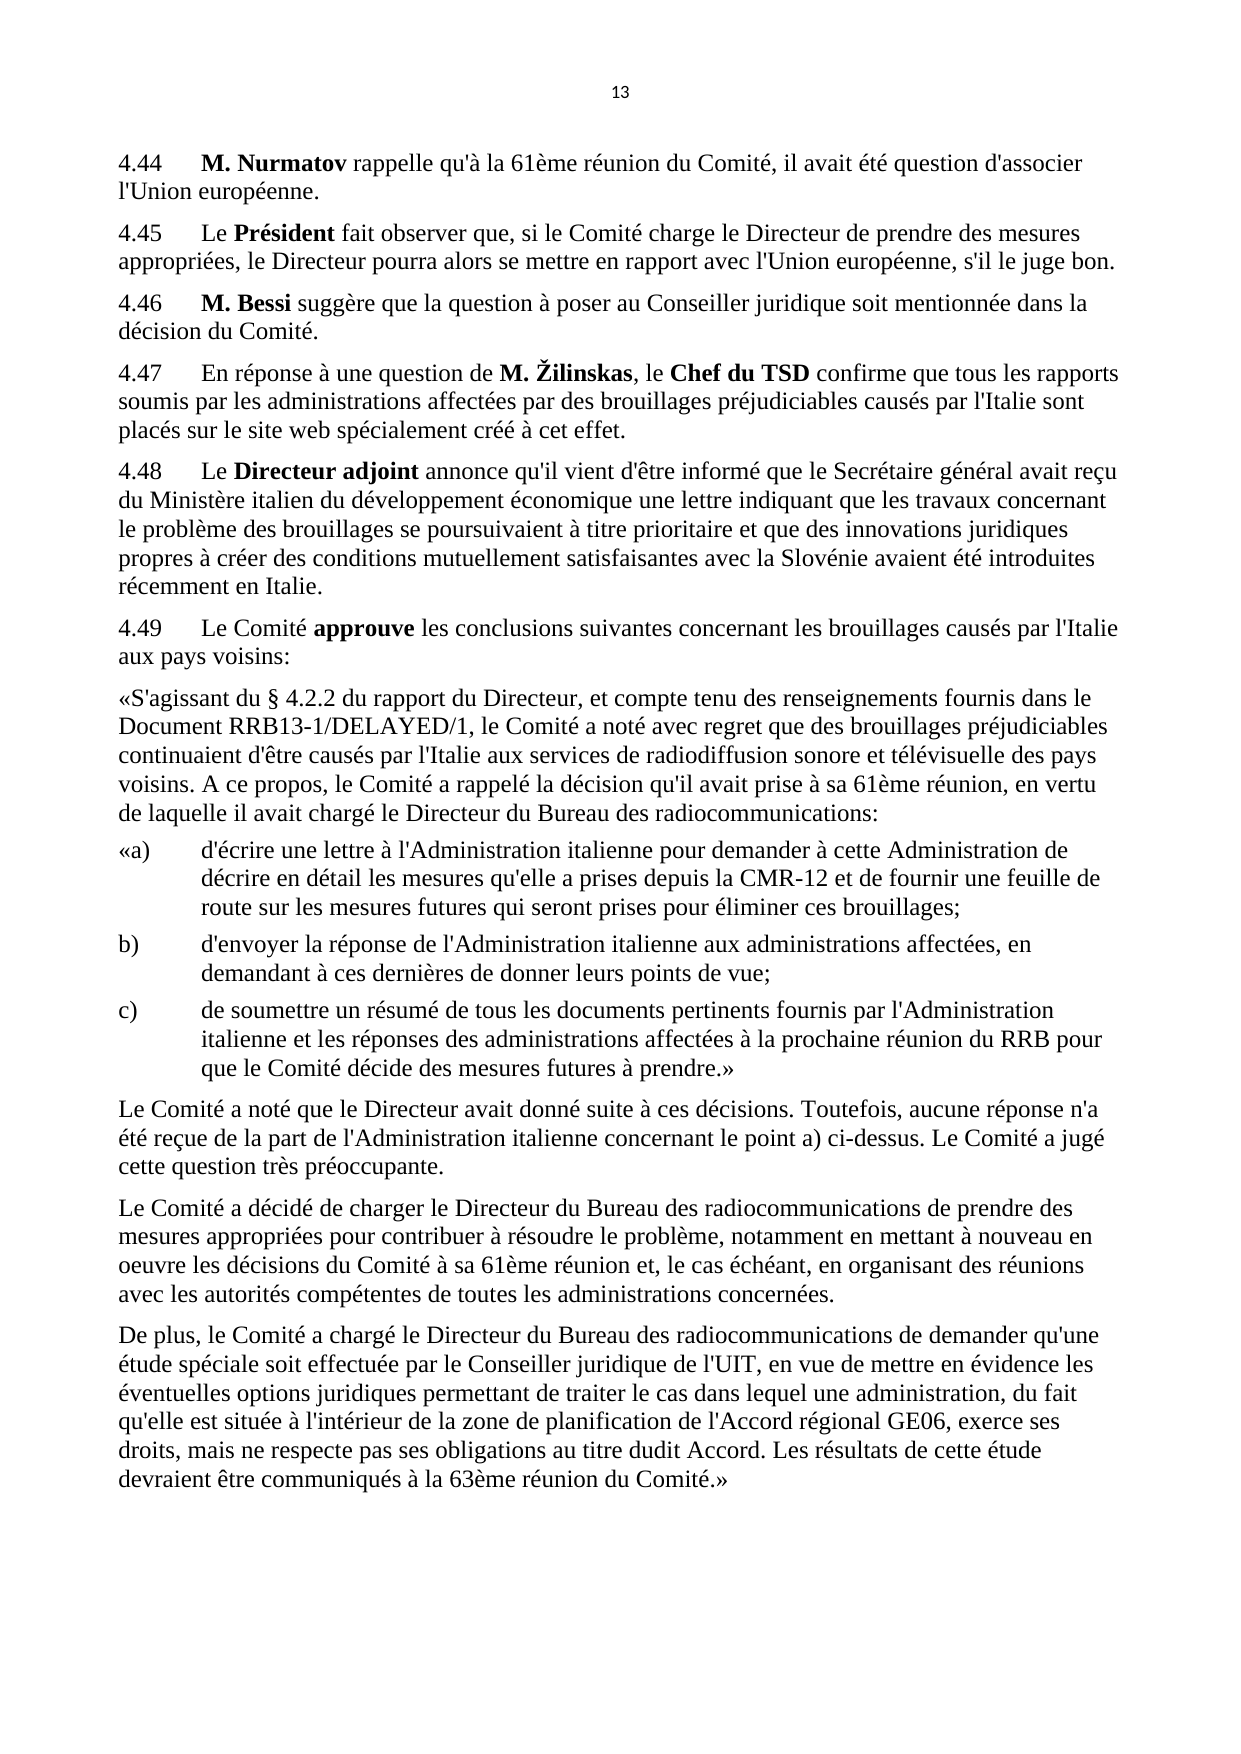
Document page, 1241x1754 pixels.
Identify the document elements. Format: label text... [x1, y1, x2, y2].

text 4.44 M. Nurmatov rappelle qu'à la 61ème réunion du Comité, il avait été question d'associer l'Union européenne. [118, 148, 1122, 205]
text Le Comité a décidé de charger le Directeur du Bureau des radiocommunications de prendre des mesures appropriées pour contribuer à résoudre le problème, notamment en mettant à nouveau en oeuvre les décisions du Comité à sa 61ème réunion et, le cas échéant, en organisant des réunions avec les autorités compétentes de toutes les administrations concernées. [118, 1193, 1122, 1308]
text «a) d'écrire une lettre à l'Administration italienne pour demander à cette Administration de décrire en détail les mesures qu'elle a prises depuis la CMR-12 et de fournir une feuille de route sur les mesures futures qui seront prises pour éliminer ces brouillages; [118, 835, 1122, 921]
text 4.48 Le Directeur adjoint annonce qu'il vient d'être informé que le Secrétaire général avait reçu du Ministère italien du développement économique une lettre indiquant que les travaux concernant le problème des brouillages se poursuivaient à titre prioritaire et que des innovations juridiques propres à créer des conditions mutuellement satisfaisantes avec la Slovénie avaient été introduites récemment en Italie. [118, 456, 1122, 600]
text De plus, le Comité a chargé le Directeur du Bureau des radiocommunications de demander qu'une étude spéciale soit effectuée par le Conseiller juridique de l'UIT, en vue de mettre en évidence les éventuelles options juridiques permettant de traiter le cas dans lequel une administration, du fait qu'elle est située à l'intérieur de la zone de planification de l'Accord régional GE06, exerce ses droits, mais ne respecte pas ses obligations au titre dudit Accord. Les résultats de cette étude devraient être communiqués à la 63ème réunion du Comité.» [118, 1320, 1122, 1493]
text «S'agissant du § 4.2.2 du rapport du Directeur, et compte tenu des renseignements fournis dans le Document RRB13-1/DELAYED/1, le Comité a noté avec regret que des brouillages préjudiciables continuaient d'être causés par l'Italie aux services de radiodiffusion sonore et télévisuelle des pays voisins. A ce propos, le Comité a rappelé la décision qu'il avait prise à sa 61ème réunion, en vertu de laquelle il avait chargé le Directeur du Bureau des radiocommunications: [118, 683, 1122, 826]
text Le Comité a noté que le Directeur avait donné suite à ces décisions. Toutefois, aucune réponse n'a été reçue de la part de l'Administration italienne concernant le point a) ci-dessus. Le Comité a jugé cette question très préoccupante. [118, 1094, 1122, 1180]
text 4.49 Le Comité approuve les conclusions suivantes concernant les brouillages causés par l'Italie aux pays voisins: [118, 613, 1122, 670]
text b) d'envoyer la réponse de l'Administration italienne aux administrations affectées, en demandant à ces dernières de donner leurs points de vue; [118, 929, 1122, 987]
text c) de soumettre un résumé de tous les documents pertinents fournis par l'Administration italienne et les réponses des administrations affectées à la prochaine réunion du RRB pour que le Comité décide des mesures futures à prendre.» [118, 995, 1122, 1081]
text 4.47 En réponse à une question de M. Žilinskas, le Chef du TSD confirme que tous les rapports soumis par les administrations affectées par des brouillages préjudiciables causés par l'Italie sont placés sur le site web spécialement créé à cet effet. [118, 358, 1122, 444]
text 4.45 Le Président fait observer que, si le Comité charge le Directeur de prendre des mesures appropriées, le Directeur pourra alors se mettre en rapport avec l'Union européenne, s'il le juge bon. [118, 218, 1122, 275]
text 4.46 M. Bessi suggère que la question à poser au Conseiller juridique soit mentionnée dans la décision du Comité. [118, 288, 1122, 345]
